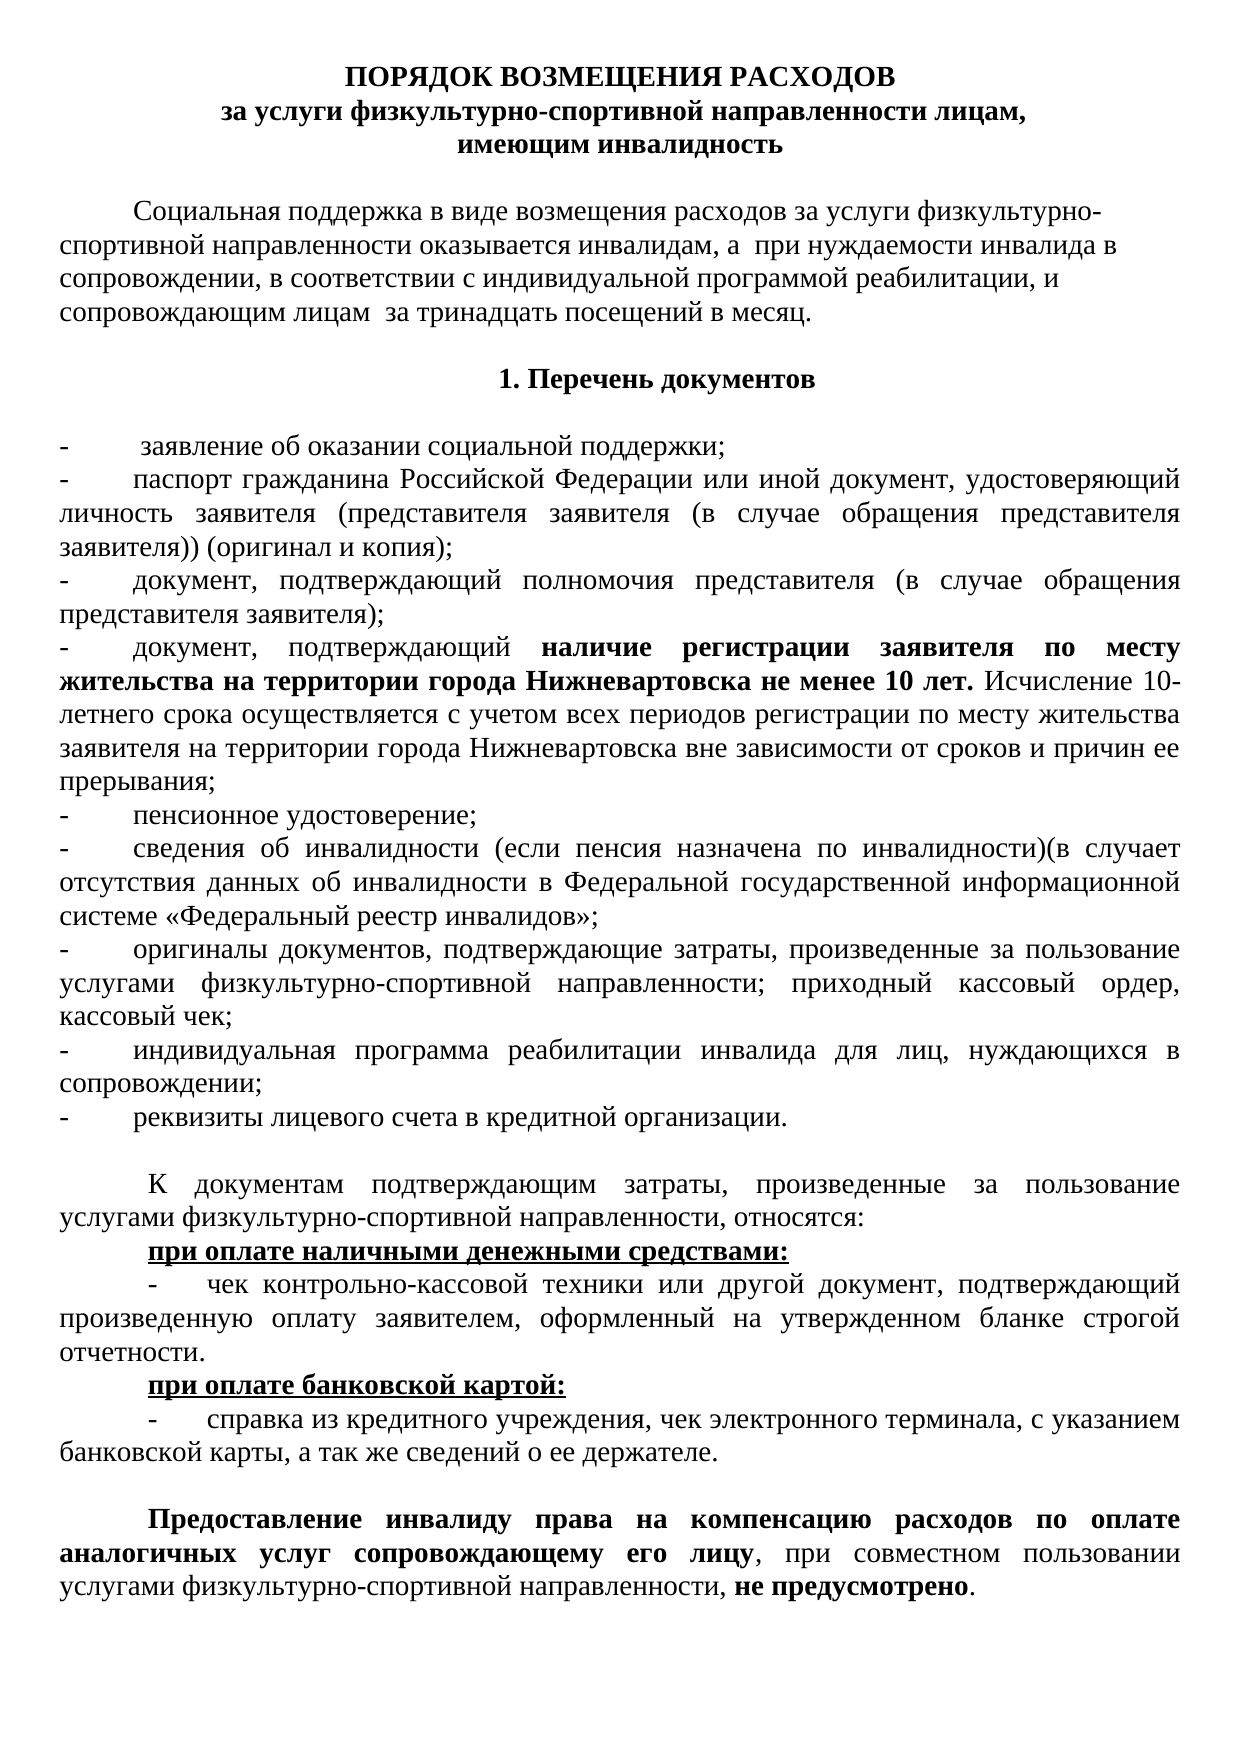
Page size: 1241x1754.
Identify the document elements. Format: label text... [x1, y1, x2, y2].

text - индивидуальная программа реабилитации инвалида для лиц, нуждающихся в сопровождении; [59, 1032, 1181, 1099]
text - документ, подтверждающий наличие регистрации заявителя по месту жительства на территории города Нижневартовска не менее 10 лет. Исчисление 10-летнего срока осуществляется с учетом всех периодов регистрации по месту жительства заявителя на территории города Нижневартовска вне зависимости от сроков и причин ее прерывания; [59, 629, 1181, 797]
text при оплате банковской картой: [59, 1367, 1181, 1401]
list 1. Перечень документов [59, 361, 1181, 394]
text - заявление об оказании социальной поддержки; [59, 428, 1181, 462]
text - чек контрольно-кассовой техники или другой документ, подтверждающий произведенную оплату заявителем, оформленный на утвержденном бланке строгой отчетности. [59, 1267, 1181, 1367]
list Социальная поддержка в виде возмещения расходов за услуги физкультурно-спортивной направленности оказывается инвалидам, а при нуждаемости инвалида в сопровождении, в соответствии с индивидуальной программой реабилитации, и сопровождающим лицам за тринадцать посещений в месяц. [59, 193, 1181, 327]
text - паспорт гражданина Российской Федерации или иной документ, удостоверяющий личность заявителя (представителя заявителя (в случае обращения представителя заявителя)) (оригинал и копия); [59, 462, 1181, 562]
text имеющим инвалидность [59, 126, 1181, 160]
text Предоставление инвалиду права на компенсацию расходов по оплате аналогичных услуг сопровождающему его лицу, при совместном пользовании услугами физкультурно-спортивной направленности, не предусмотрено. [59, 1501, 1181, 1602]
text ПОРЯДОК ВОЗМЕЩЕНИЯ РАСХОДОВ [59, 59, 1181, 93]
text - реквизиты лицевого счета в кредитной организации. [59, 1099, 1181, 1132]
text - справка из кредитного учреждения, чек электронного терминала, с указанием банковской карты, а так же сведений о ее держателе. [59, 1401, 1181, 1468]
text - документ, подтверждающий полномочия представителя (в случае обращения представителя заявителя); [59, 562, 1181, 629]
text К документам подтверждающим затраты, произведенные за пользование услугами физкультурно-спортивной направленности, относятся: [59, 1166, 1181, 1233]
text - пенсионное удостоверение; [59, 797, 1181, 831]
text - оригиналы документов, подтверждающие затраты, произведенные за пользование услугами физкультурно-спортивной направленности; приходный кассовый ордер, кассовый чек; [59, 931, 1181, 1032]
text при оплате наличными денежными средствами: [59, 1233, 1181, 1267]
text - сведения об инвалидности (если пенсия назначена по инвалидности)(в случает отсутствия данных об инвалидности в Федеральной государственной информационной системе «Федеральный реестр инвалидов»; [59, 831, 1181, 931]
text за услуги физкультурно-спортивной направленности лицам, [59, 93, 1181, 126]
